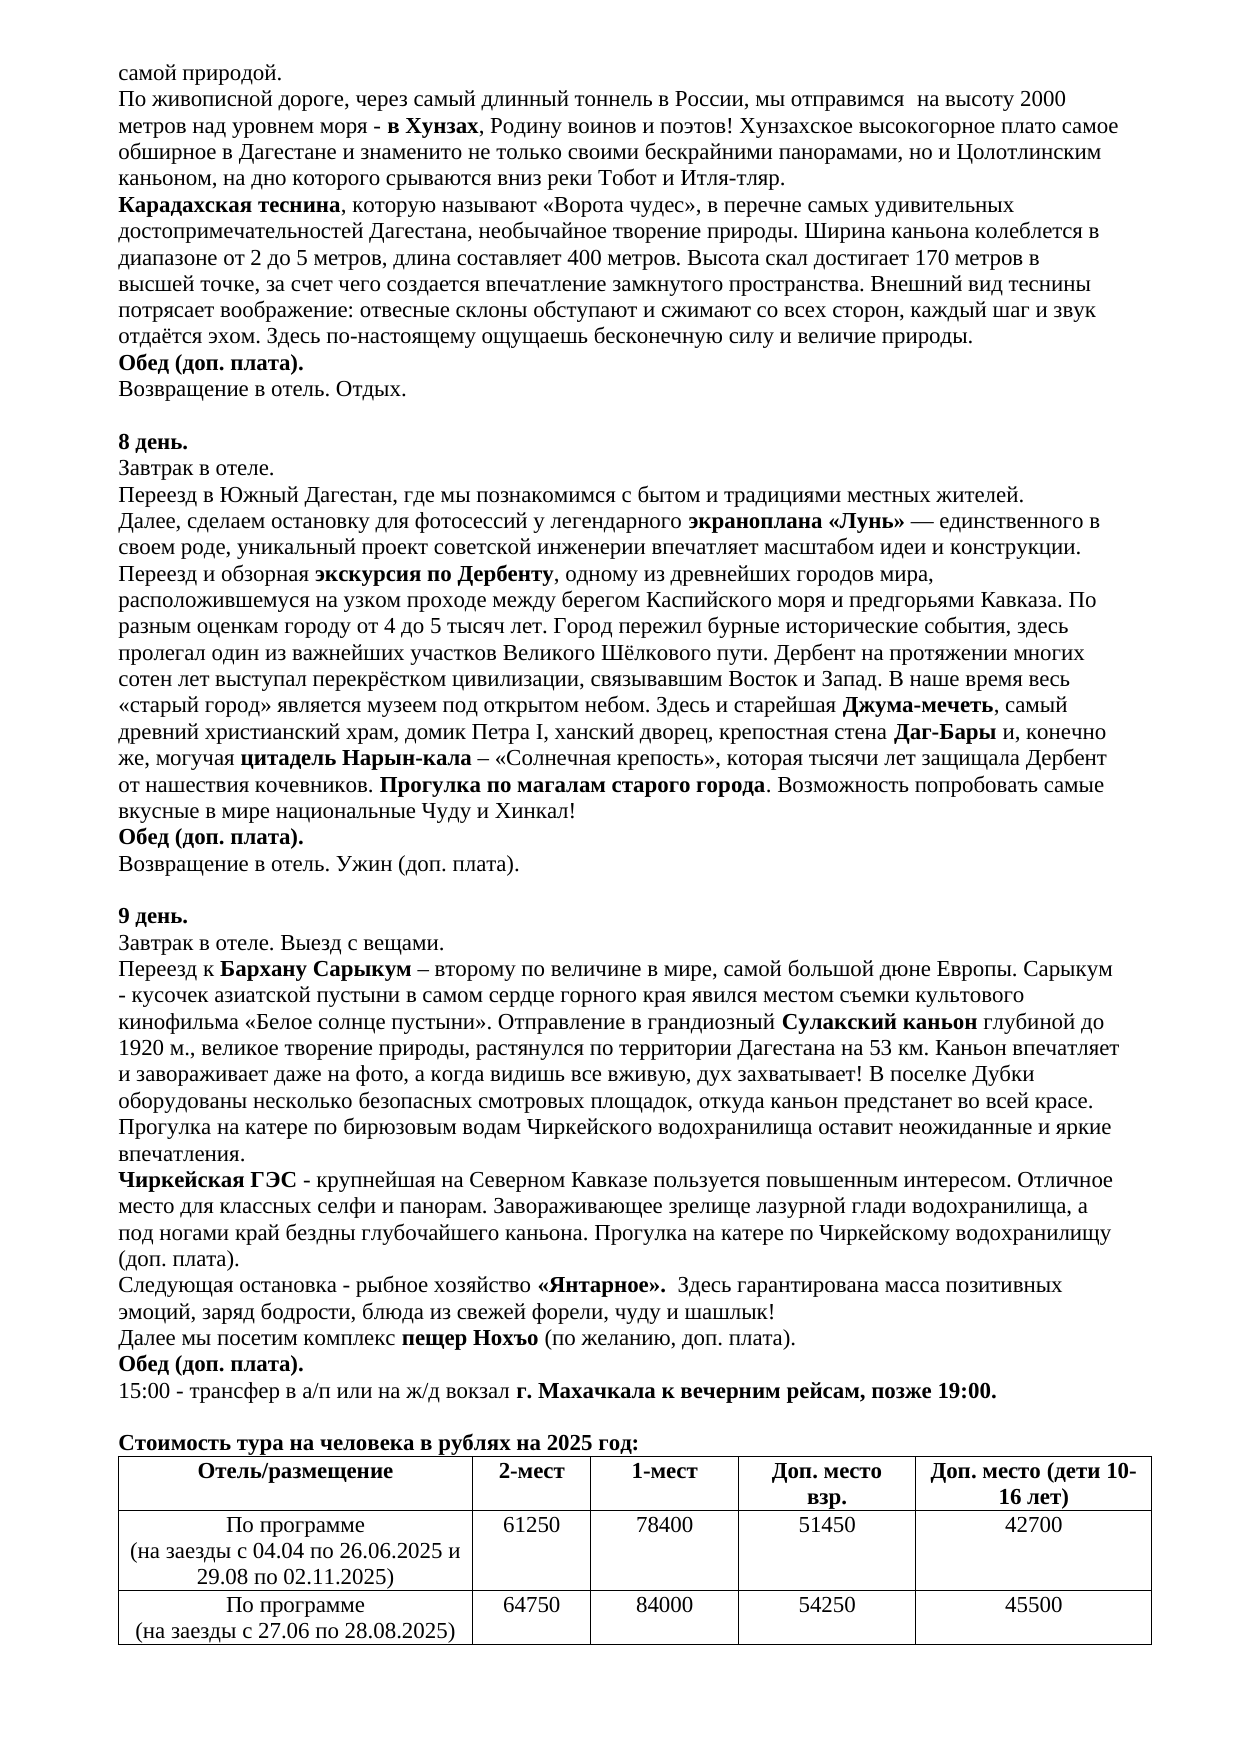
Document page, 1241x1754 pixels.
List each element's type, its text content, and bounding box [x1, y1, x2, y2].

text Стоимость тура на человека в рублях на 2025 год: [118, 1429, 1093, 1456]
table_cell 45500 [916, 1591, 1151, 1643]
table_cell По программе (на заезды с 04.04 по 26.06.2025 и 29.08 по 02.11.2025) [119, 1511, 226, 1590]
text Обед (доп. плата). 15:00 - трансфер в а/п или на ж/д вокзал г. Махачкала к вечерним рейсам, позже 19:00. [118, 1350, 1122, 1403]
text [118, 59, 1122, 402]
text 9 день. [118, 902, 1122, 929]
table_header Доп. место (дети 10-16 лет) [916, 1457, 1151, 1509]
table_cell 64750 [473, 1591, 590, 1643]
text Завтрак в отеле. Переезд в Южный Дагестан, где мы познакомимся с бытом и традициями местных жителей. [118, 454, 1122, 507]
text Переезд и обзорная экскурсия по Дербенту, одному из древнейших городов мира, расположившемуся на узком проходе между берегом Каспийского моря и предгорьями Кавказа. По разным оценкам городу от 4 до 5 тысяч лет. Город пережил бурные исторические события, здесь пролегал один из важнейших участков Великого Шёлкового пути. Дербент на протяжении многих сотен лет выступал перекрёстком цивилизации, связывавшим Восток и Запад. В наше время весь «старый город» является музеем под открытом небом. Здесь и старейшая Джума-мечеть, самый древний христианский храм, домик Петра I, ханский дворец, крепостная стена Даг-Бары и, конечно же, могучая цитадель Нарын-кала – «Солнечная крепость», которая тысячи лет защищала Дербент от нашествия кочевников. Прогулка по магалам старого города. Возможность попробовать самые вкусные в мире национальные Чуду и Хинкал! Обед (доп. плата). Возвращение в отель. Ужин (доп. плата). [118, 560, 1122, 876]
table_cell 78400 [591, 1511, 738, 1590]
text 8 день. [118, 428, 1122, 454]
table_cell По программе (на заезды с 27.06 по 28.08.2025) [365, 1591, 472, 1643]
table_cell 84000 [591, 1591, 738, 1643]
table_cell 51450 [739, 1511, 915, 1590]
text Следующая остановка - рыбное хозяйство «Янтарное». Здесь гарантирована масса позитивных эмоций, заряд бодрости, блюда из свежей форели, чуду и шашлык! Далее мы посетим комплекс пещер Нохъо (по желанию, доп. плата). [118, 1271, 1122, 1350]
table_cell 42700 [916, 1511, 1151, 1590]
table_cell По программе (на заезды с 04.04 по 26.06.2025 и 29.08 по 02.11.2025) [365, 1511, 472, 1590]
table_cell 54250 [739, 1591, 915, 1643]
table_cell 61250 [473, 1511, 590, 1590]
text Далее, сделаем остановку для фотосессий у легендарного экраноплана «Лунь» — единственного в своем роде, уникальный проект советской инженерии впечатляет масштабом идеи и конструкции. [118, 507, 1122, 560]
text Завтрак в отеле. Выезд с вещами. Переезд к Бархану Сарыкум – второму по величине в мире, самой большой дюне Европы. Сарыкум - кусочек азиатской пустыни в самом сердце горного края явился местом съемки культового кинофильма «Белое солнце пустыни». Отправление в грандиозный Сулакский каньон глубиной до 1920 м., великое творение природы, растянулся по территории Дагестана на 53 км. Каньон впечатляет и завораживает даже на фото, а когда видишь все вживую, дух захватывает! В поселке Дубки оборудованы несколько безопасных смотровых площадок, откуда каньон предстанет во всей красе. [118, 929, 1122, 1113]
table_header Отель/размещение [119, 1457, 472, 1509]
text Прогулка на катере по бирюзовым водам Чиркейского водохранилища оставит неожиданные и яркие впечатления. [118, 1113, 1122, 1166]
text Чиркейская ГЭС - крупнейшая на Северном Кавказе пользуется повышенным интересом. Отличное место для классных селфи и панорам. Завораживающее зрелище лазурной глади водохранилища, а под ногами край бездны глубочайшего каньона. Прогулка на катере по Чиркейскому водохранилищу (доп. плата). [118, 1166, 1122, 1271]
table_header Доп. место взр. [739, 1457, 915, 1509]
table_header 2-мест [473, 1457, 590, 1509]
table_header 1-мест [591, 1457, 738, 1509]
table_cell По программе (на заезды с 27.06 по 28.08.2025) [119, 1591, 226, 1643]
